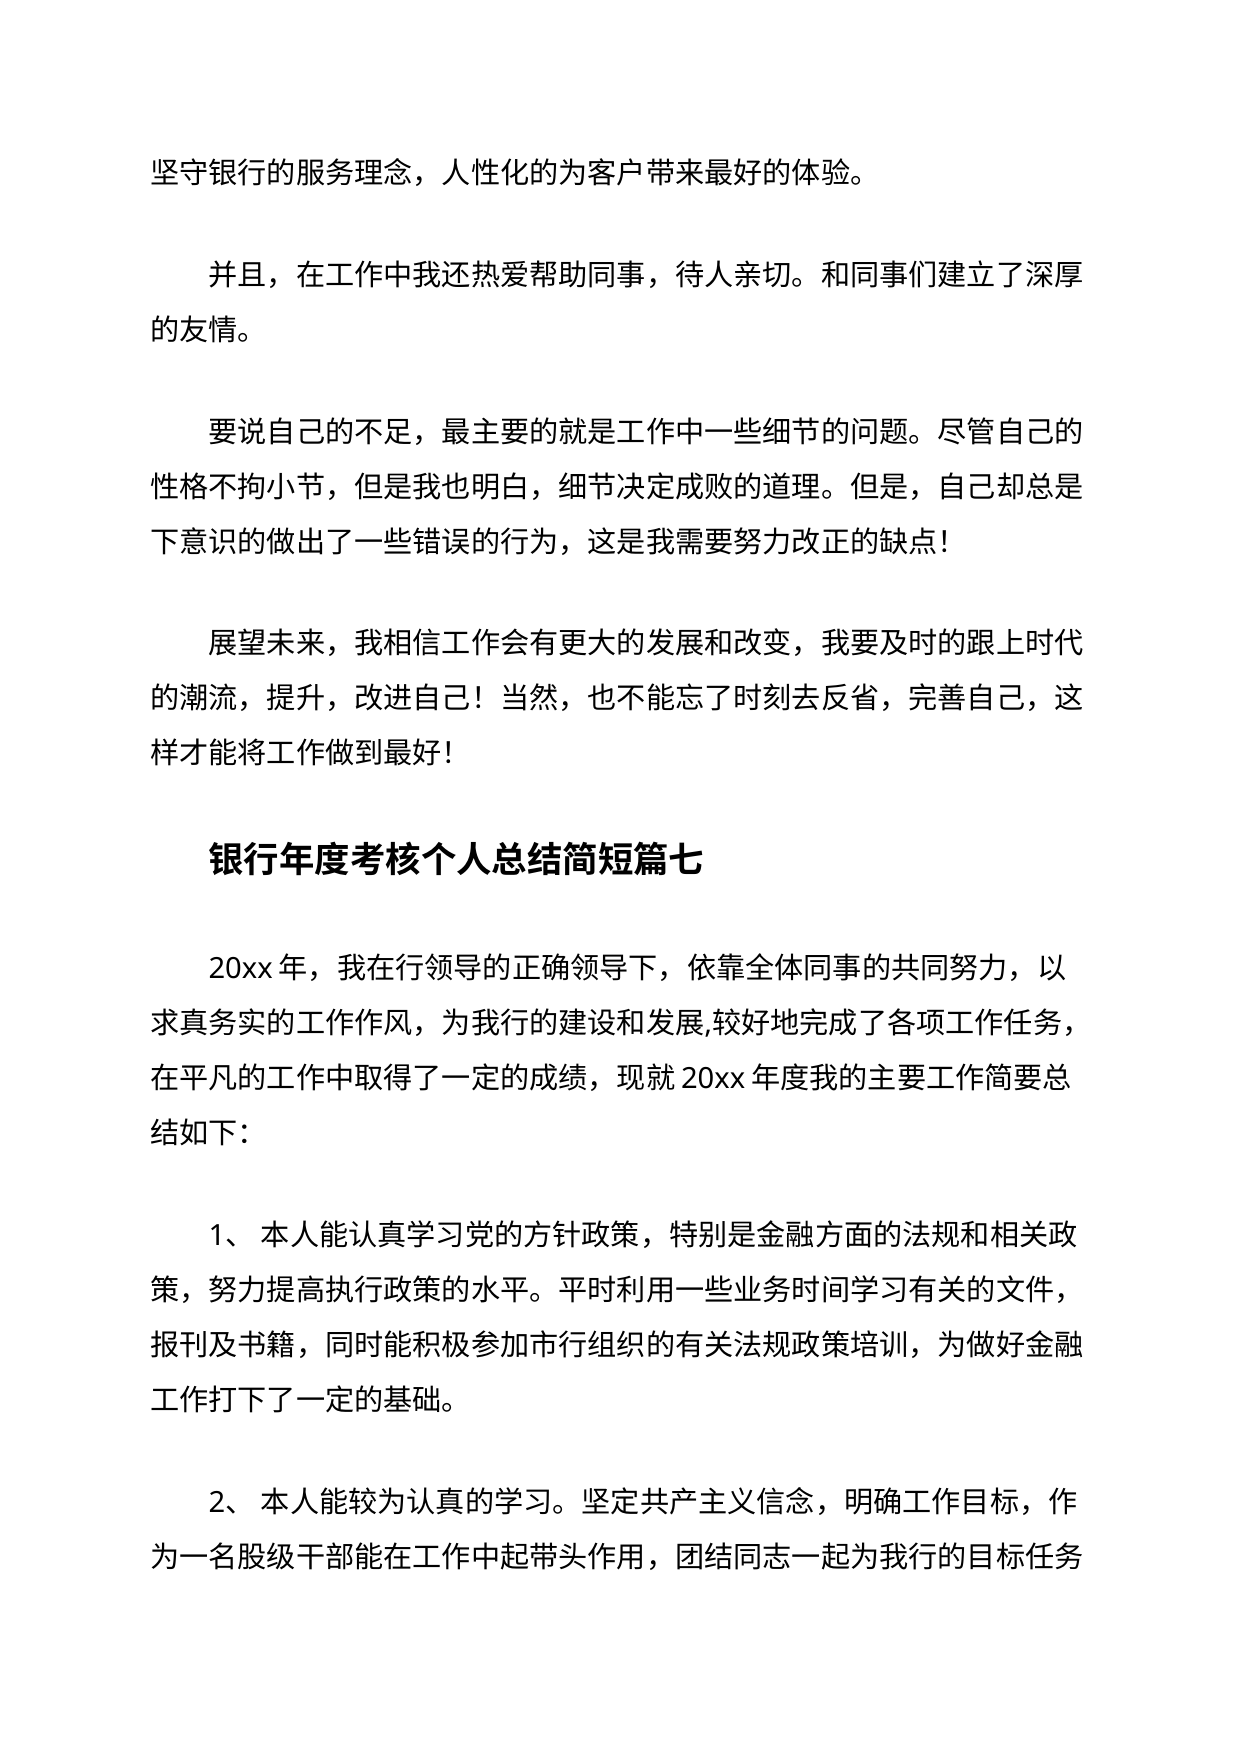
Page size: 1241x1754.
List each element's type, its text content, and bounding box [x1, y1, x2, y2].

text 展望未来，我相信工作会有更大的发展和改变，我要及时的跟上时代的潮流，提升，改进自己！当然，也不能忘了时刻去反省，完善自己，这样才能将工作做到最好！ [150, 620, 1090, 772]
text 1、 本人能认真学习党的方针政策，特别是金融方面的法规和相关政策，努力提高执行政策的水平。平时利用一些业务时间学习有关的文件，报刊及书籍，同时能积极参加市行组织的有关法规政策培训，为做好金融工作打下了一定的基础。 [150, 1212, 1090, 1419]
text 并且，在工作中我还热爱帮助同事，待人亲切。和同事们建立了深厚的友情。 [150, 252, 1090, 349]
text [150, 150, 1090, 192]
text 银行年度考核个人总结简短篇七 [150, 832, 1090, 883]
text 要说自己的不足，最主要的就是工作中一些细节的问题。尽管自己的性格不拘小节，但是我也明白，细节决定成败的道理。但是，自己却总是下意识的做出了一些错误的行为，这是我需要努力改正的缺点！ [150, 408, 1090, 561]
text 20xx年，我在行领导的正确领导下，依靠全体同事的共同努力，以求真务实的工作作风，为我行的建设和发展,较好地完成了各项工作任务，在平凡的工作中取得了一定的成绩，现就20xx年度我的主要工作简要总结如下： [150, 945, 1090, 1152]
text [150, 1478, 1090, 1576]
